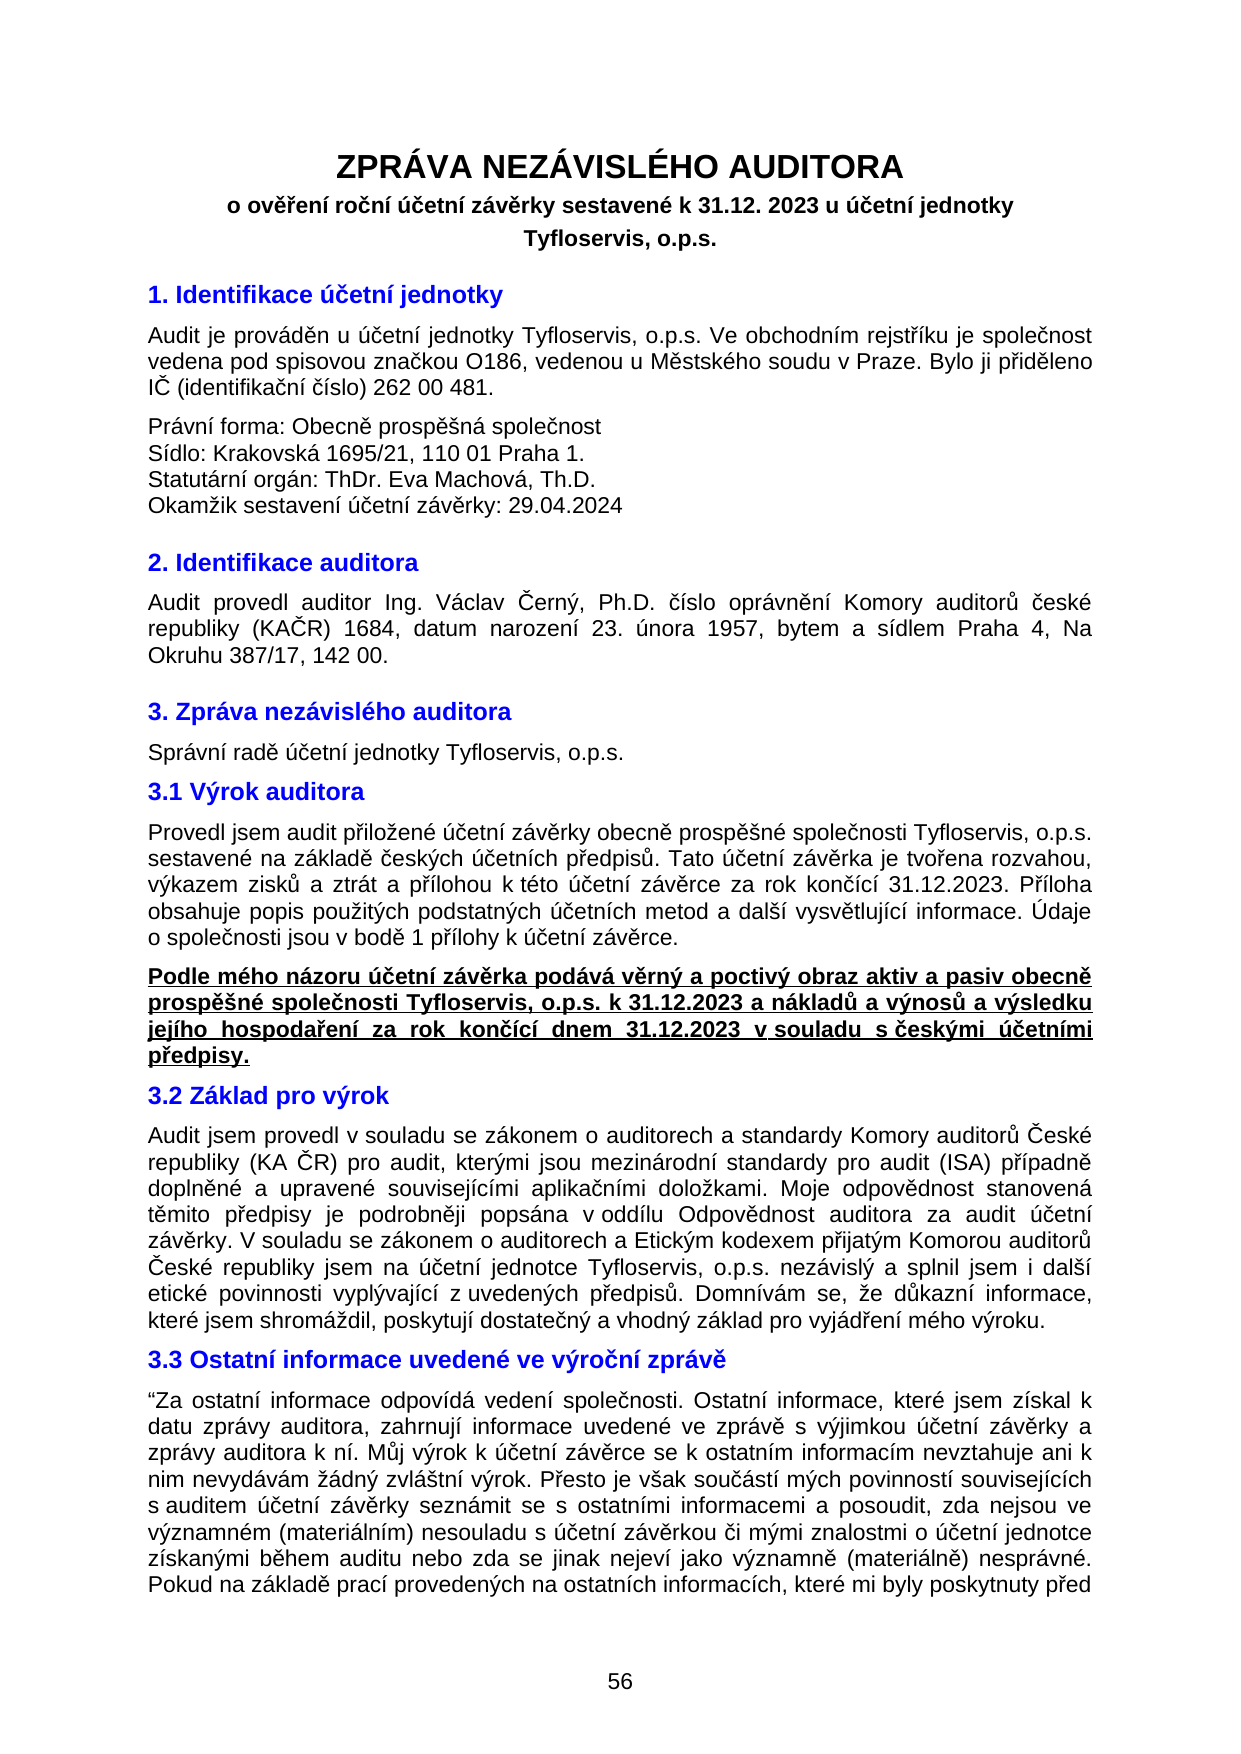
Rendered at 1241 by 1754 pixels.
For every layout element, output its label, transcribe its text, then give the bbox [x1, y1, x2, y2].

text Audit provedl auditor Ing. Václav Černý, Ph.D. číslo oprávnění Komory auditorů české republiky (KAČR) 1684, datum narození 23. února 1957, bytem a sídlem Praha 4, Na Okruhu 387/17, 142 00. [148, 589, 1093, 668]
subtitle 3. Zpráva nezávislého auditora [148, 697, 1093, 726]
text Audit je prováděn u účetní jednotky Tyfloservis, o.p.s. Ve obchodním rejstříku je společnost vedena pod spisovou značkou O186, vedenou u Městského soudu v Praze. Bylo ji přiděleno IČ (identifikační číslo) 262 00 481. [148, 322, 1093, 401]
text Statutární orgán: ThDr. Eva Machová, Th.D. [148, 466, 1093, 492]
text Tyfloservis, o.p.s. [148, 225, 1093, 251]
text o ověření roční účetní závěrky sestavené k 31.12. 2023 u účetní jednotky [148, 192, 1093, 219]
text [148, 1387, 1093, 1597]
text Správní radě účetní jednotky Tyfloservis, o.p.s. [148, 738, 1093, 765]
text Podle mého názoru účetní závěrka podává věrný a poctivý obraz aktiv a pasiv obecně prospěšné společnosti Tyfloservis, o.p.s. k 31.12.2023 a nákladů a výnosů a výsledku jejího hospodaření za rok končící dnem 31.12.2023 v souladu s českými účetními předpisy. [148, 1039, 1093, 1068]
text Provedl jsem audit přiložené účetní závěrky obecně prospěšné společnosti Tyfloservis, o.p.s. sestavené na základě českých účetních předpisů. Tato účetní závěrka je tvořena rozvahou, výkazem zisků a ztrát a přílohou k této účetní závěrce za rok končící 31.12.2023. Příloha obsahuje popis použitých podstatných účetních metod a další vysvětlující informace. Údaje o společnosti jsou v bodě 1 přílohy k účetní závěrce. [148, 819, 1093, 950]
text Podle mého názoru účetní závěrka podává věrný a poctivý obraz aktiv a pasiv obecně prospěšné společnosti Tyfloservis, o.p.s. k 31.12.2023 a nákladů a výnosů a výsledku jejího hospodaření za rok končící dnem 31.12.2023 v souladu s českými účetními předpisy. [148, 1013, 1093, 1038]
subtitle 2. Identifikace auditora [148, 548, 1093, 577]
text Podle mého názoru účetní závěrka podává věrný a poctivý obraz aktiv a pasiv obecně prospěšné společnosti Tyfloservis, o.p.s. k 31.12.2023 a nákladů a výnosů a výsledku jejího hospodaření za rok končící dnem 31.12.2023 v souladu s českými účetními předpisy. [148, 963, 1093, 1012]
text Audit jsem provedl v souladu se zákonem o auditorech a standardy Komory auditorů České republiky (KA ČR) pro audit, kterými jsou mezinárodní standardy pro audit (ISA) případně doplněné a upravené souvisejícími aplikačními doložkami. Moje odpovědnost stanovená těmito předpisy je podrobněji popsána v oddílu Odpovědnost auditora za audit účetní závěrky. V souladu se zákonem o auditorech a Etickým kodexem přijatým Komorou auditorů České republiky jsem na účetní jednotce Tyfloservis, o.p.s. nezávislý a splnil jsem i další etické povinnosti vyplývající z uvedených předpisů. Domnívám se, že důkazní informace, které jsem shromáždil, poskytují dostatečný a vhodný základ pro vyjádření mého výroku. [148, 1122, 1093, 1333]
subtitle 1. Identifikace účetní jednotky [148, 280, 1093, 309]
text Sídlo: Krakovská 1695/21, 110 01 Praha 1. [148, 439, 1093, 466]
text ZPRÁVA NEZÁVISLÉHO AUDITORA [148, 148, 1093, 186]
subtitle 3.1 Výrok auditora [148, 777, 1093, 806]
text Okamžik sestavení účetní závěrky: 29.04.2024 [148, 492, 1093, 519]
subtitle 3.2 Základ pro výrok [148, 1081, 1093, 1109]
text Právní forma: Obecně prospěšná společnost [148, 413, 1093, 439]
subtitle 3.3 Ostatní informace uvedené ve výroční zprávě [148, 1345, 1093, 1374]
